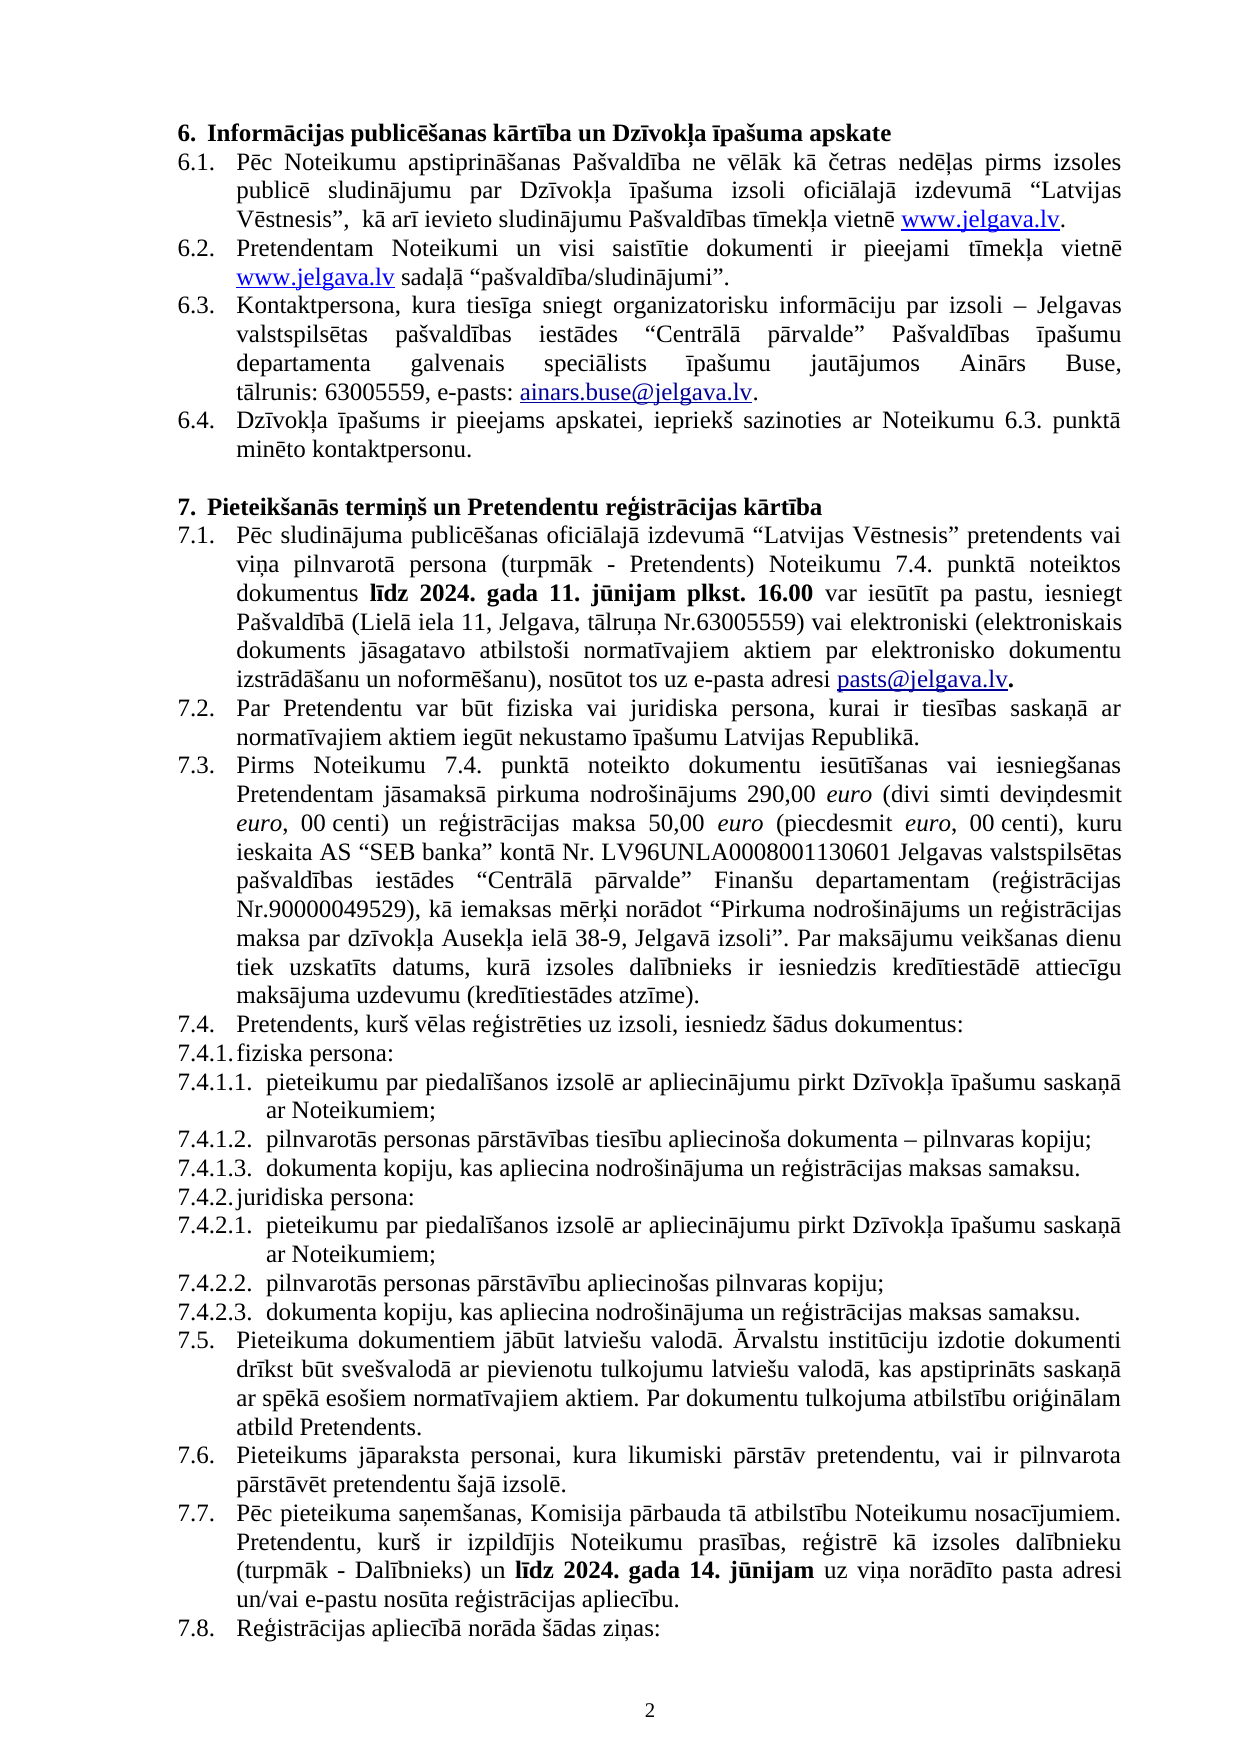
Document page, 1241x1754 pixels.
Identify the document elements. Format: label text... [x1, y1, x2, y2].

title Pieteikšanās termiņš un Pretendentu reģistrācijas kārtība [177, 492, 1122, 521]
list Informācijas publicēšanas kārtība un Dzīvokļa īpašuma apskate [177, 118, 1122, 147]
title pieteikumu par piedalīšanos izsolē ar apliecinājumu pirkt Dzīvokļa īpašumu saskaņā ar Noteikumiem; [177, 1067, 1122, 1124]
title fiziska persona: [177, 1038, 1122, 1067]
title Pretendents, kurš vēlas reģistrēties uz izsoli, iesniedz šādus dokumentus: [177, 1009, 1122, 1038]
title Pēc sludinājuma publicēšanas oficiālajā izdevumā “Latvijas Vēstnesis” pretendents vai viņa pilnvarotā persona (turpmāk - Pretendents) Noteikumu 7.4. punktā noteiktos dokumentus līdz 2024. gada 11. jūnijam plkst. 16.00 var iesūtīt pa pastu, iesniegt Pašvaldībā (Lielā iela 11, Jelgava, tālruņa Nr.63005559) vai elektroniski (elektroniskais dokuments jāsagatavo atbilstoši normatīvajiem aktiem par elektronisko dokumentu izstrādāšanu un noformēšanu), nosūtot tos uz e-pasta adresi pasts@jelgava.lv. [177, 521, 1122, 693]
list Kontaktpersona, kura tiesīga sniegt organizatorisku informāciju par izsoli – Jelgavas valstspilsētas pašvaldības iestādes “Centrālā pārvalde” Pašvaldības īpašumu departamenta galvenais speciālists īpašumu jautājumos Ainārs Buse, tālrunis: 63005559, e-pasts: ainars.buse@jelgava.lv. [177, 291, 1122, 406]
title juridiska persona: [177, 1182, 1122, 1211]
title dokumenta kopiju, kas apliecina nodrošinājuma un reģistrācijas maksas samaksu. [177, 1153, 1122, 1182]
list Dzīvokļa īpašums ir pieejams apskatei, iepriekš sazinoties ar Noteikumu 6.3. punktā minēto kontaktpersonu. [177, 406, 1122, 463]
title pieteikumu par piedalīšanos izsolē ar apliecinājumu pirkt Dzīvokļa īpašumu saskaņā ar Noteikumiem; [177, 1211, 1122, 1268]
title Pēc Noteikumu apstiprināšanas Pašvaldība ne vēlāk kā četras nedēļas pirms izsoles publicē sludinājumu par Dzīvokļa īpašuma izsoli oficiālajā izdevumā “Latvijas Vēstnesis”, kā arī ievieto sludinājumu Pašvaldības tīmekļa vietnē www.jelgava.lv. [177, 147, 1122, 233]
title Pieteikuma dokumentiem jābūt latviešu valodā. Ārvalstu institūciju izdotie dokumenti drīkst būt svešvalodā ar pievienotu tulkojumu latviešu valodā, kas apstiprināts saskaņā ar spēkā esošiem normatīvajiem aktiem. Par dokumentu tulkojuma atbilstību oriģinālam atbild Pretendents. [177, 1326, 1122, 1441]
title Reģistrācijas apliecībā norāda šādas ziņas: [177, 1613, 1122, 1642]
title Par Pretendentu var būt fiziska vai juridiska persona, kurai ir tiesības saskaņā ar normatīvajiem aktiem iegūt nekustamo īpašumu Latvijas Republikā. [177, 693, 1122, 751]
title Pēc pieteikuma saņemšanas, Komisija pārbauda tā atbilstību Noteikumu nosacījumiem. Pretendentu, kurš ir izpildījis Noteikumu prasības, reģistrē kā izsoles dalībnieku (turpmāk - Dalībnieks) un līdz 2024. gada 14. jūnijam uz viņa norādīto pasta adresi un/vai e-pastu nosūta reģistrācijas apliecību. [177, 1498, 1122, 1613]
title Pieteikums jāparaksta personai, kura likumiski pārstāv pretendentu, vai ir pilnvarota pārstāvēt pretendentu šajā izsolē. [177, 1441, 1122, 1498]
title pilnvarotās personas pārstāvību apliecinošas pilnvaras kopiju; [177, 1268, 1122, 1297]
list Pretendentam Noteikumi un visi saistītie dokumenti ir pieejami tīmekļa vietnē www.jelgava.lv sadaļā “pašvaldība/sludinājumi”. [177, 233, 1122, 291]
title dokumenta kopiju, kas apliecina nodrošinājuma un reģistrācijas maksas samaksu. [177, 1297, 1122, 1326]
title pilnvarotās personas pārstāvības tiesību apliecinoša dokumenta – pilnvaras kopiju; [177, 1124, 1122, 1153]
title Pirms Noteikumu 7.4. punktā noteikto dokumentu iesūtīšanas vai iesniegšanas Pretendentam jāsamaksā pirkuma nodrošinājums 290,00 euro (divi simti deviņdesmit euro, 00 centi) un reģistrācijas maksa 50,00 euro (piecdesmit euro, 00 centi), kuru ieskaita AS “SEB banka” kontā Nr. LV96UNLA0008001130601 Jelgavas valstspilsētas pašvaldības iestādes “Centrālā pārvalde” Finanšu departamentam (reģistrācijas Nr.90000049529), kā iemaksas mērķi norādot “Pirkuma nodrošinājums un reģistrācijas maksa par dzīvokļa Ausekļa ielā 38-9, Jelgavā izsoli”. Par maksājumu veikšanas dienu tiek uzskatīts datums, kurā izsoles dalībnieks ir iesniedzis kredītiestādē attiecīgu maksājuma uzdevumu (kredītiestādes atzīme). [177, 751, 1122, 1009]
